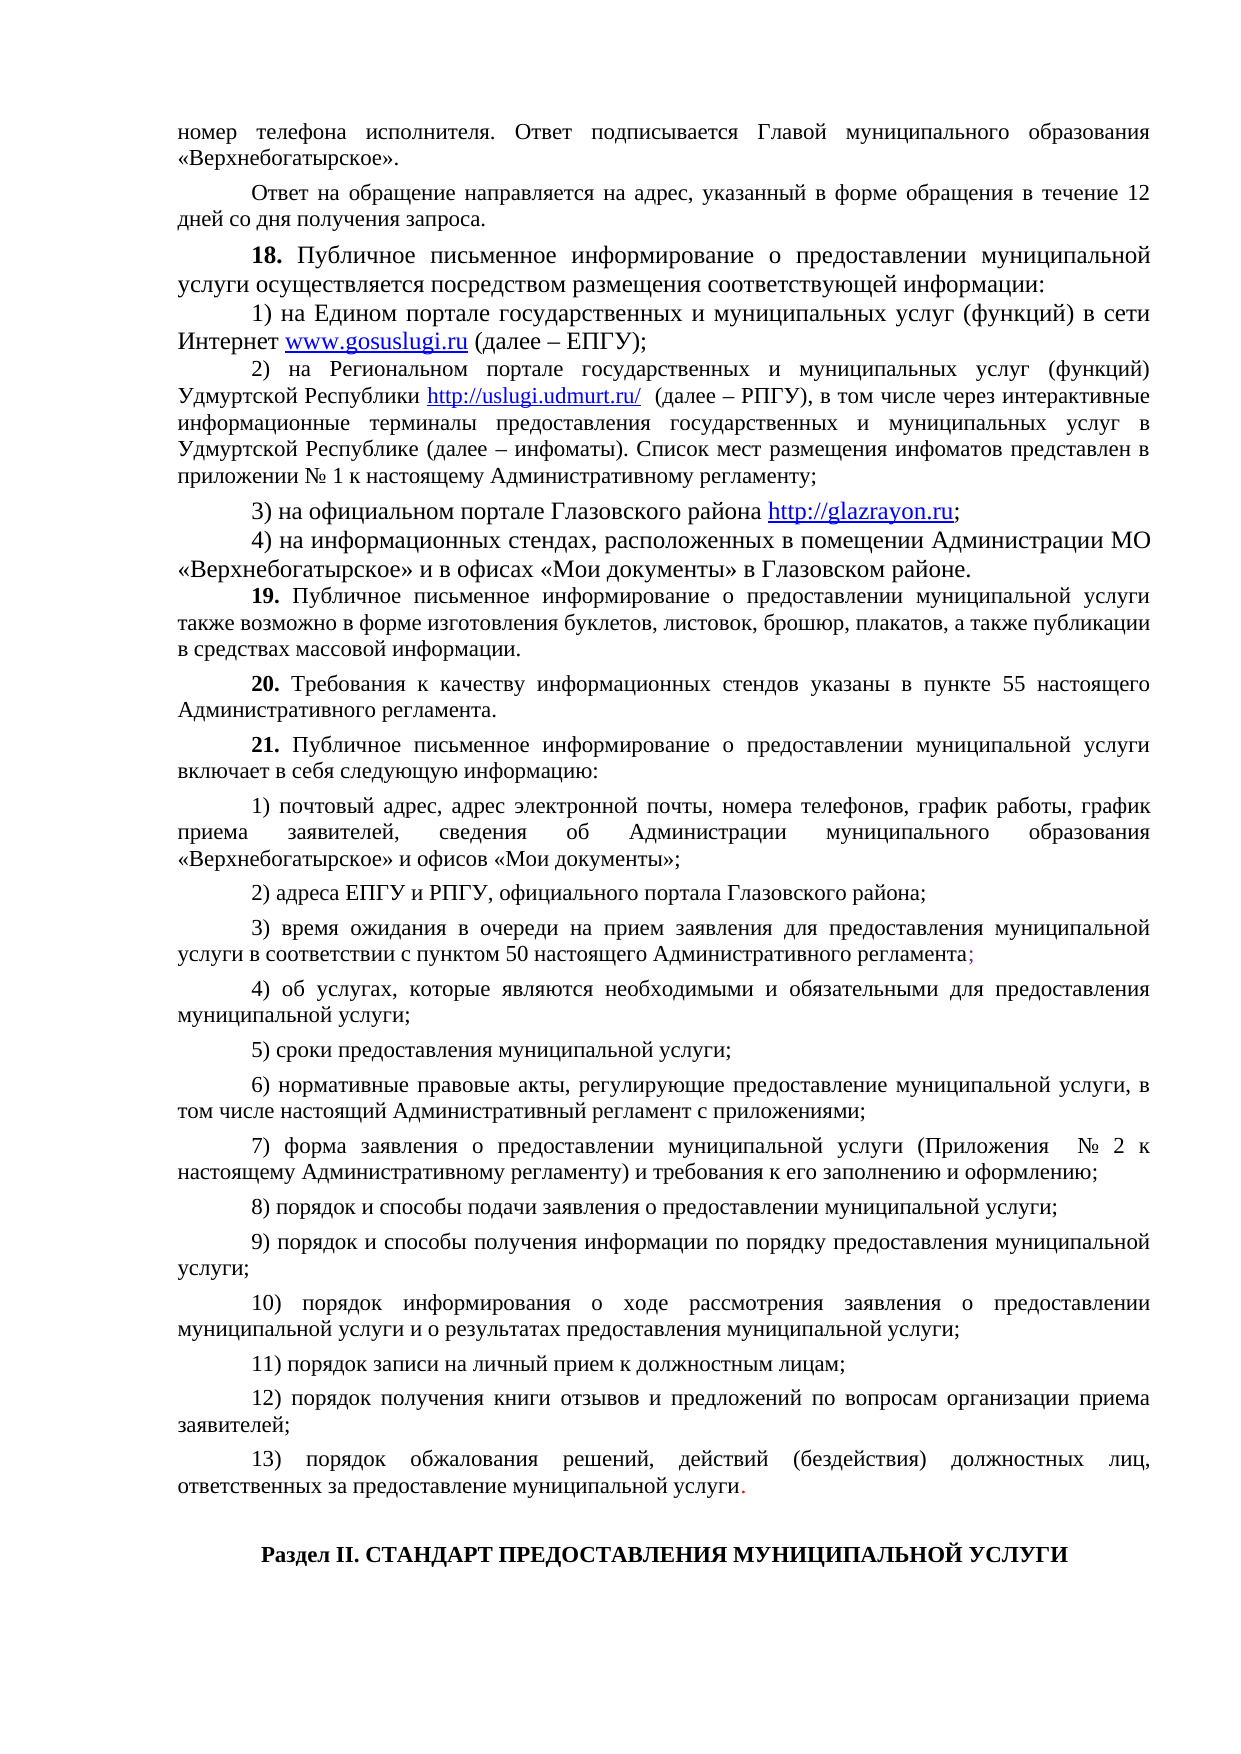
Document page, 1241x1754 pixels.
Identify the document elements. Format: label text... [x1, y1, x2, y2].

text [177, 118, 1152, 171]
text 4) об услугах, которые являются необходимыми и обязательными для предоставления муниципальной услуги; [177, 975, 1152, 1028]
text 8) порядок и способы подачи заявления о предоставлении муниципальной услуги; [177, 1193, 1152, 1219]
text Раздел II. СТАНДАРТ ПРЕДОСТАВЛЕНИЯ МУНИЦИПАЛЬНОЙ УСЛУГИ [177, 1541, 1152, 1568]
text 13) порядок обжалования решений, действий (бездействия) должностных лиц, ответственных за предоставление муниципальной услуги. [177, 1446, 1152, 1498]
text 2) адреса ЕПГУ и РПГУ, официального портала Глазовского района; [177, 879, 1152, 906]
text 1) почтовый адрес, адрес электронной почты, номера телефонов, график работы, график приема заявителей, сведения об Администрации муниципального образования «Верхнебогатырское» и офисов «Мои документы»; [177, 792, 1152, 871]
text 4) на информационных стендах, расположенных в помещении Администрации МО «Верхнебогатырское» и в офисах «Мои документы» в Глазовском районе. [177, 525, 1152, 583]
text Ответ на обращение направляется на адрес, указанный в форме обращения в течение 12 дней со дня получения запроса. [177, 179, 1152, 232]
text 6) нормативные правовые акты, регулирующие предоставление муниципальной услуги, в том числе настоящий Административный регламент с приложениями; [177, 1071, 1152, 1124]
text 5) сроки предоставления муниципальной услуги; [177, 1036, 1152, 1063]
text 19. Публичное письменное информирование о предоставлении муниципальной услуги также возможно в форме изготовления буклетов, листовок, брошюр, плакатов, а также публикации в средствах массовой информации. [177, 583, 1152, 662]
text 21. Публичное письменное информирование о предоставлении муниципальной услуги включает в себя следующую информацию: [177, 731, 1152, 784]
text 18. Публичное письменное информирование о предоставлении муниципальной услуги осуществляется посредством размещения соответствующей информации: [177, 240, 1152, 298]
text 1) на Едином портале государственных и муниципальных услуг (функций) в сети Интернет www.gosuslugi.ru (далее – ЕПГУ); [177, 298, 1152, 355]
text 12) порядок получения книги отзывов и предложений по вопросам организации приема заявителей; [177, 1384, 1152, 1437]
text 3) на официальном портале Глазовского района http://glazrayon.ru; [177, 496, 1152, 525]
text 10) порядок информирования о ходе рассмотрения заявления о предоставлении муниципальной услуги и о результатах предоставления муниципальной услуги; [177, 1289, 1152, 1341]
text 3) время ожидания в очереди на прием заявления для предоставления муниципальной услуги в соответствии с пунктом 50 настоящего Административного регламента; [177, 914, 1152, 967]
text 20. Требования к качеству информационных стендов указаны в пункте 55 настоящего Административного регламента. [177, 670, 1152, 723]
text 7) форма заявления о предоставлении муниципальной услуги (Приложения № 2 к настоящему Административному регламенту) и требования к его заполнению и оформлению; [177, 1132, 1152, 1185]
text 9) порядок и способы получения информации по порядку предоставления муниципальной услуги; [177, 1228, 1152, 1280]
text 11) порядок записи на личный прием к должностным лицам; [177, 1350, 1152, 1376]
text 2) на Региональном портале государственных и муниципальных услуг (функций) Удмуртской Республики http://uslugi.udmurt.ru/ (далее – РПГУ), в том числе через интерактивные информационные терминалы предоставления государственных и муниципальных услуг в Удмуртской Республике (далее – инфоматы). Список мест размещения инфоматов представлен в приложении № 1 к настоящему Административному регламенту; [177, 355, 1152, 488]
